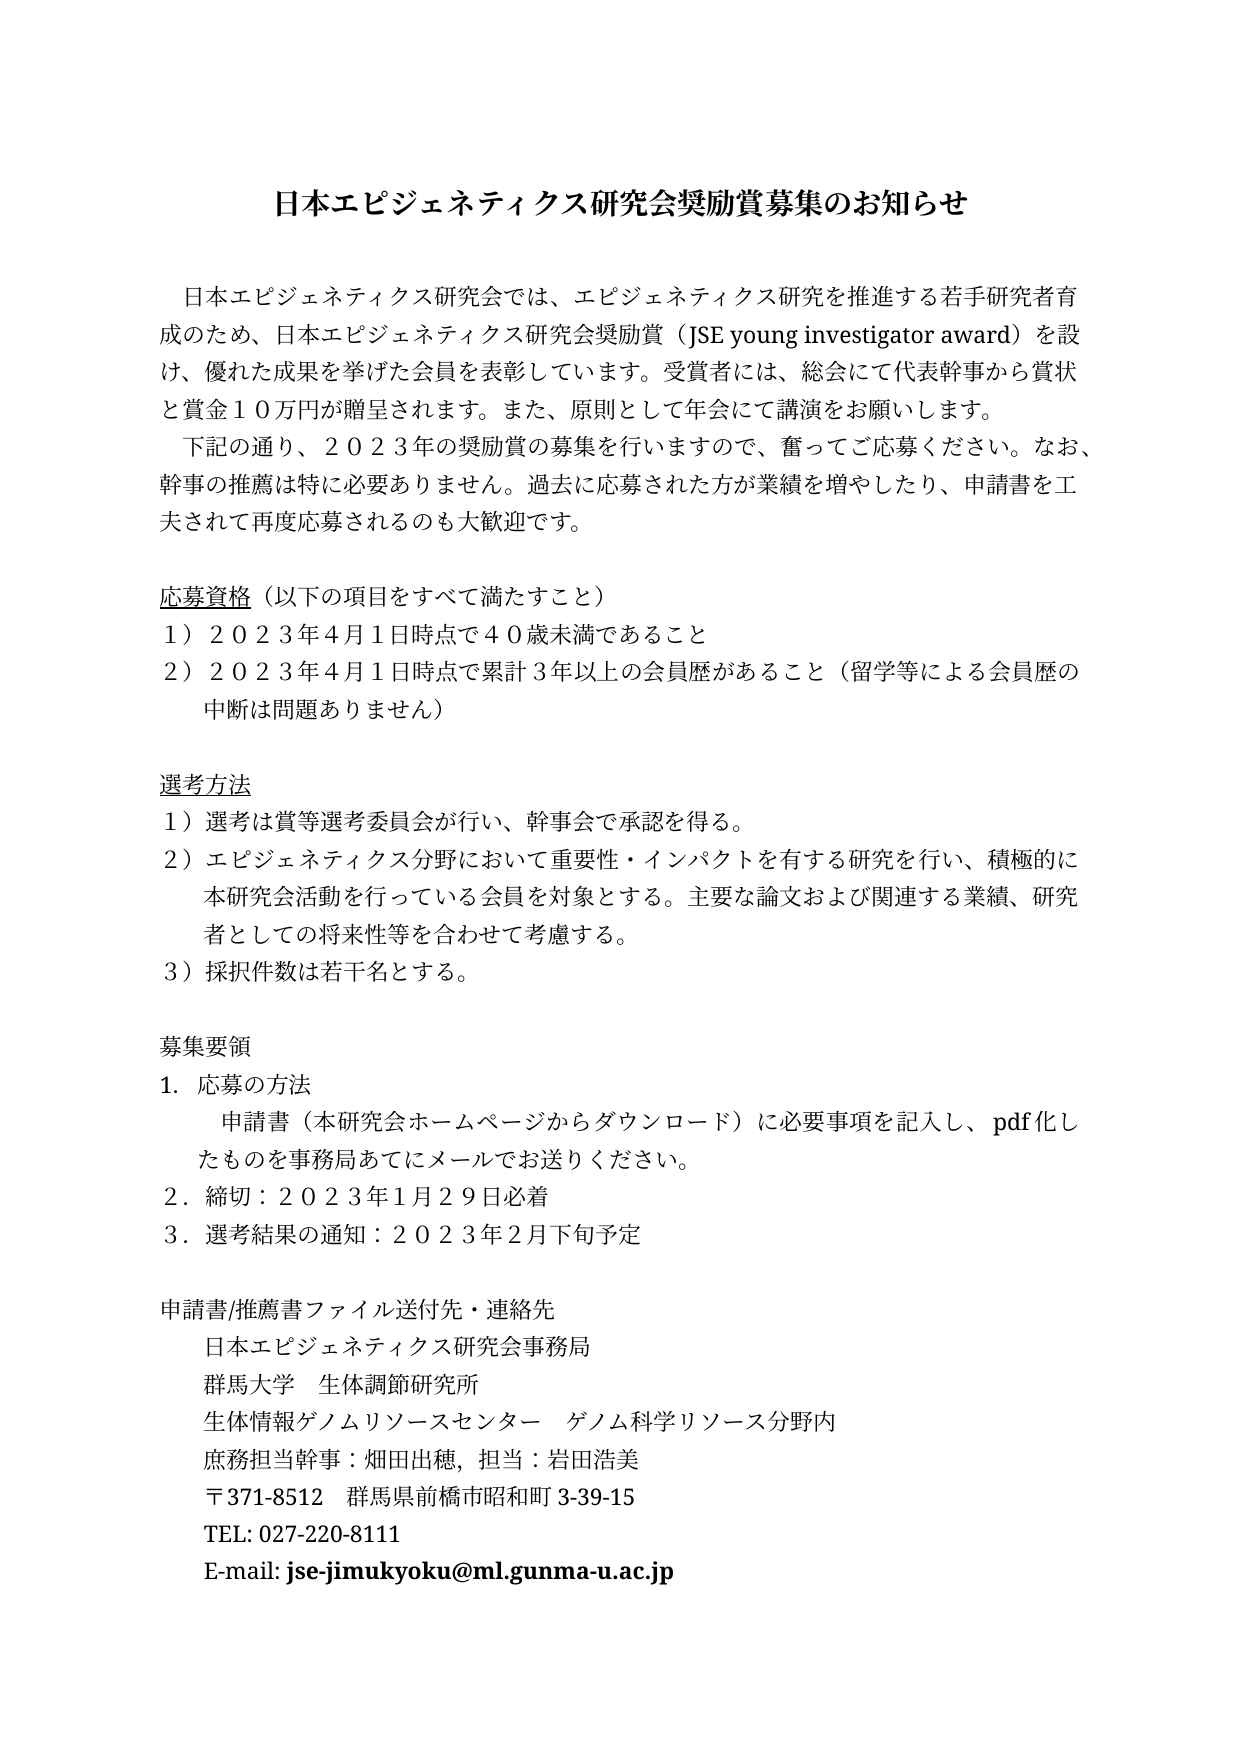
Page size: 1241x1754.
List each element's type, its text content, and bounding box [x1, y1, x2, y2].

text １）２０２３年４月１日時点で４０歳未満であること [159, 614, 1081, 652]
text 〒371-8512 群馬県前橋市昭和町3-39-15 [204, 1477, 1081, 1514]
text 申請書（本研究会ホームページからダウンロード）に必要事項を記入し、pdf化したものを事務局あてにメールでお送りください。 [197, 1102, 1081, 1177]
text 群馬大学 生体調節研究所 [204, 1364, 1081, 1402]
text E-mail: jse-jimukyoku@ml.gunma-u.ac.jp [204, 1552, 1081, 1589]
text ３．選考結果の通知：２０２３年２月下旬予定 [159, 1214, 1081, 1252]
text １）選考は賞等選考委員会が行い、幹事会で承認を得る。 [159, 802, 1081, 839]
text 庶務担当幹事：畑田出穂，担当：岩田浩美 [204, 1439, 1081, 1477]
text ２）エピジェネティクス分野において重要性・インパクトを有する研究を行い、積極的に本研究会活動を行っている会員を対象とする。主要な論文および関連する業績、研究者としての将来性等を合わせて考慮する。 [159, 839, 1081, 952]
text TEL: 027-220-8111 [204, 1514, 1081, 1552]
text ３）採択件数は若干名とする。 [159, 952, 1081, 989]
text 応募資格（以下の項目をすべて満たすこと） [159, 577, 1081, 614]
text 募集要領 [159, 1027, 1081, 1064]
text ２．締切：２０２３年１月２９日必着 [159, 1177, 1081, 1214]
text 日本エピジェネティクス研究会奨励賞募集のお知らせ [159, 164, 1081, 239]
text 生体情報ゲノムリソースセンター ゲノム科学リソース分野内 [204, 1402, 1081, 1439]
text 日本エピジェネティクス研究会事務局 [204, 1327, 1081, 1364]
text 日本エピジェネティクス研究会では、エピジェネティクス研究を推進する若手研究者育成のため、日本エピジェネティクス研究会奨励賞（JSE young investigator award）を設け、優れた成果を挙げた会員を表彰しています。受賞者には、総会にて代表幹事から賞状と賞金１０万円が贈呈されます。また、原則として年会にて講演をお願いします。 [159, 277, 1081, 427]
text 下記の通り、２０２３年の奨励賞の募集を行いますので、奮ってご応募ください。なお、幹事の推薦は特に必要ありません。過去に応募された方が業績を増やしたり、申請書を工夫されて再度応募されるのも大歓迎です。 [159, 427, 1081, 539]
text 申請書/推薦書ファイル送付先・連絡先 [159, 1289, 1081, 1327]
list 応募の方法 [159, 1064, 1081, 1102]
text ２）２０２３年４月１日時点で累計３年以上の会員歴があること（留学等による会員歴の中断は問題ありません） [159, 652, 1081, 727]
text 選考方法 [159, 764, 1081, 802]
